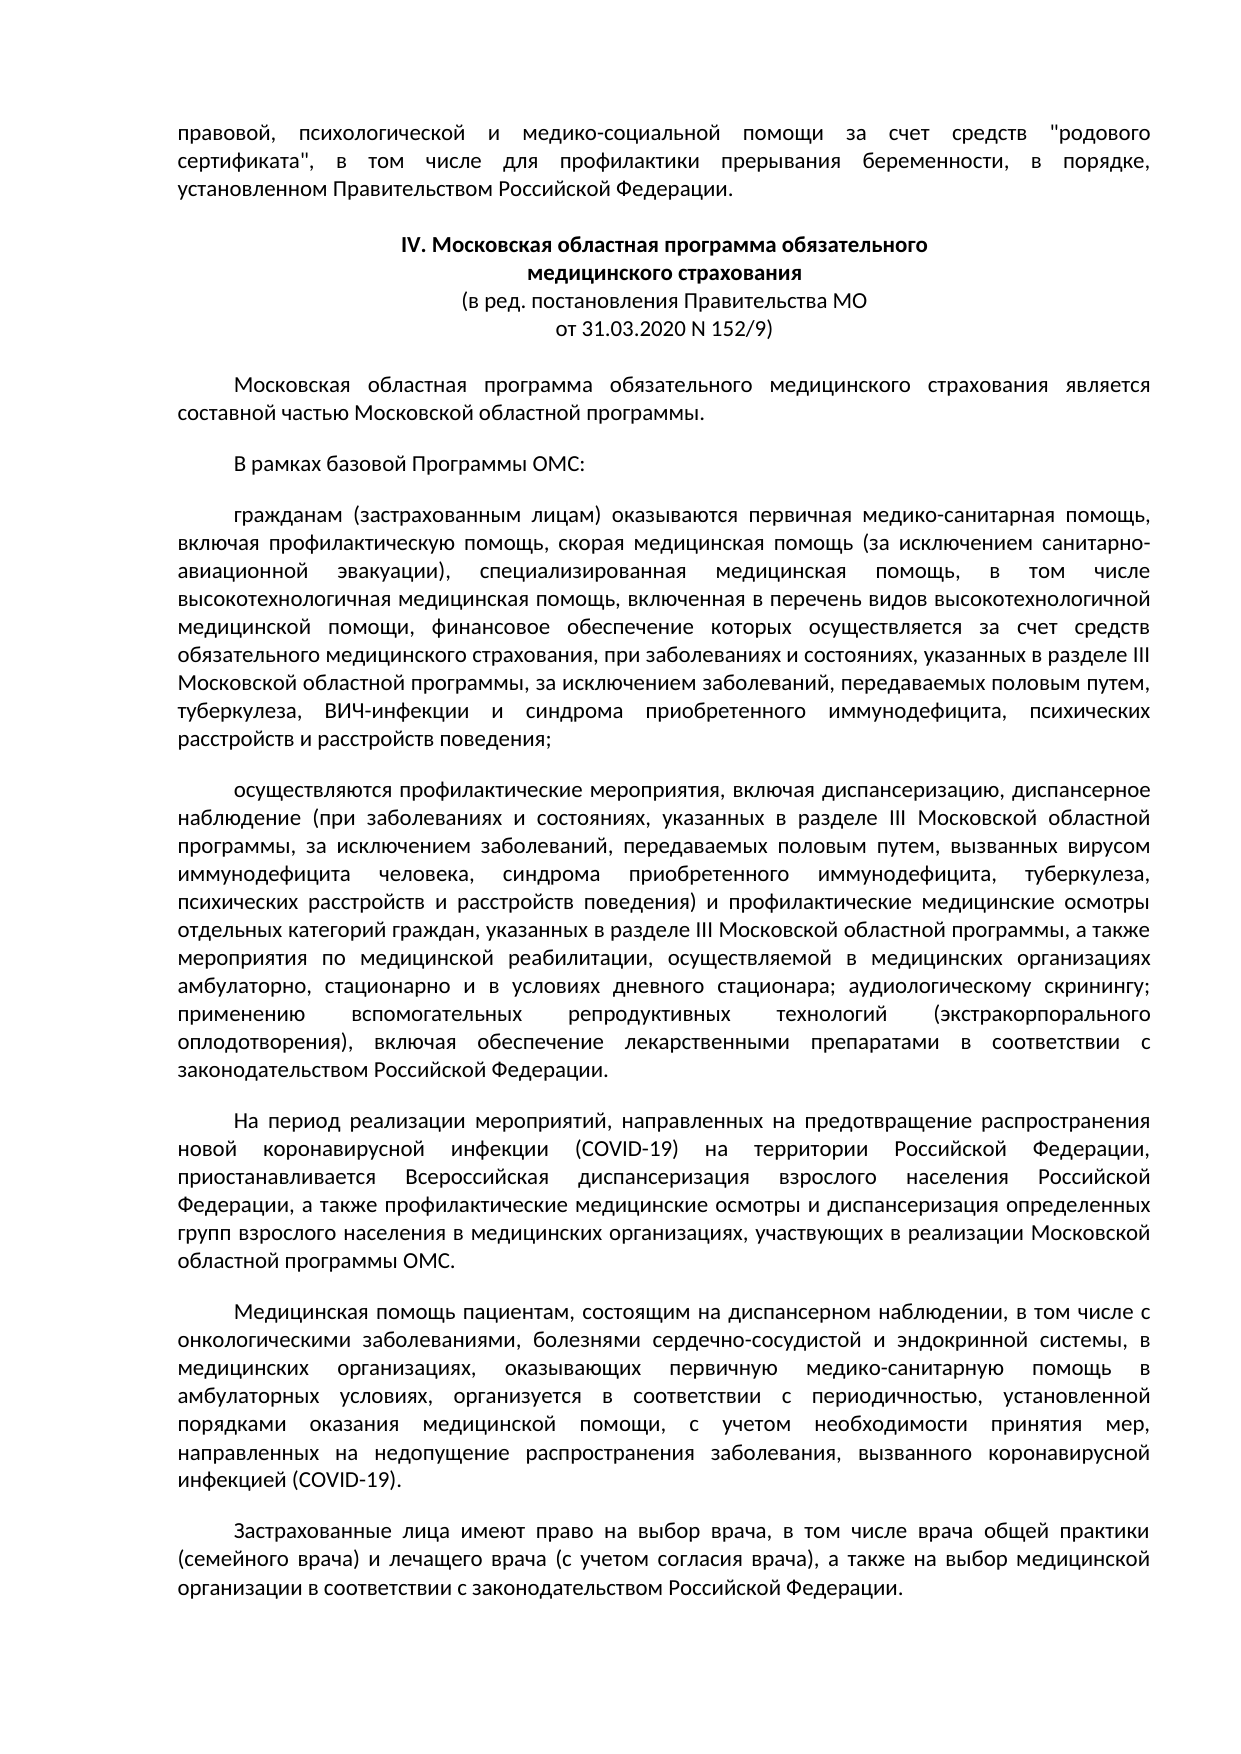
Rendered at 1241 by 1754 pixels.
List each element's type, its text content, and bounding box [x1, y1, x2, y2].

text Медицинская помощь пациентам, состоящим на диспансерном наблюдении, в том числе с онкологическими заболеваниями, болезнями сердечно-сосудистой и эндокринной системы, в медицинских организациях, оказывающих первичную медико-санитарную помощь в амбулаторных условиях, организуется в соответствии с периодичностью, установленной порядками оказания медицинской помощи, с учетом необходимости принятия мер, направленных на недопущение распространения заболевания, вызванного коронавирусной инфекцией (COVID-19). [177, 1297, 1152, 1494]
title IV. Московская областная программа обязательного [177, 230, 1152, 258]
text осуществляются профилактические мероприятия, включая диспансеризацию, диспансерное наблюдение (при заболеваниях и состояниях, указанных в разделе III Московской областной программы, за исключением заболеваний, передаваемых половым путем, вызванных вирусом иммунодефицита человека, синдрома приобретенного иммунодефицита, туберкулеза, психических расстройств и расстройств поведения) и профилактические медицинские осмотры отдельных категорий граждан, указанных в разделе III Московской областной программы, а также мероприятия по медицинской реабилитации, осуществляемой в медицинских организациях амбулаторно, стационарно и в условиях дневного стационара; аудиологическому скринингу; применению вспомогательных репродуктивных технологий (экстракорпорального оплодотворения), включая обеспечение лекарственными препаратами в соответствии с законодательством Российской Федерации. [177, 775, 1152, 1083]
text Московская областная программа обязательного медицинского страхования является составной частью Московской областной программы. [177, 370, 1152, 426]
text (в ред. постановления Правительства МО [177, 286, 1152, 314]
text гражданам (застрахованным лицам) оказываются первичная медико-санитарная помощь, включая профилактическую помощь, скорая медицинская помощь (за исключением санитарно-авиационной эвакуации), специализированная медицинская помощь, в том числе высокотехнологичная медицинская помощь, включенная в перечень видов высокотехнологичной медицинской помощи, финансовое обеспечение которых осуществляется за счет средств обязательного медицинского страхования, при заболеваниях и состояниях, указанных в разделе III Московской областной программы, за исключением заболеваний, передаваемых половым путем, туберкулеза, ВИЧ-инфекции и синдрома приобретенного иммунодефицита, психических расстройств и расстройств поведения; [177, 500, 1152, 752]
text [177, 118, 1152, 202]
text Застрахованные лица имеют право на выбор врача, в том числе врача общей практики (семейного врача) и лечащего врача (с учетом согласия врача), а также на выбор медицинской организации в соответствии с законодательством Российской Федерации. [177, 1517, 1152, 1601]
title медицинского страхования [177, 258, 1152, 286]
text от 31.03.2020 N 152/9) [177, 314, 1152, 342]
text В рамках базовой Программы ОМС: [177, 449, 1152, 477]
text На период реализации мероприятий, направленных на предотвращение распространения новой коронавирусной инфекции (COVID-19) на территории Российской Федерации, приостанавливается Всероссийская диспансеризация взрослого населения Российской Федерации, а также профилактические медицинские осмотры и диспансеризация определенных групп взрослого населения в медицинских организациях, участвующих в реализации Московской областной программы ОМС. [177, 1106, 1152, 1274]
